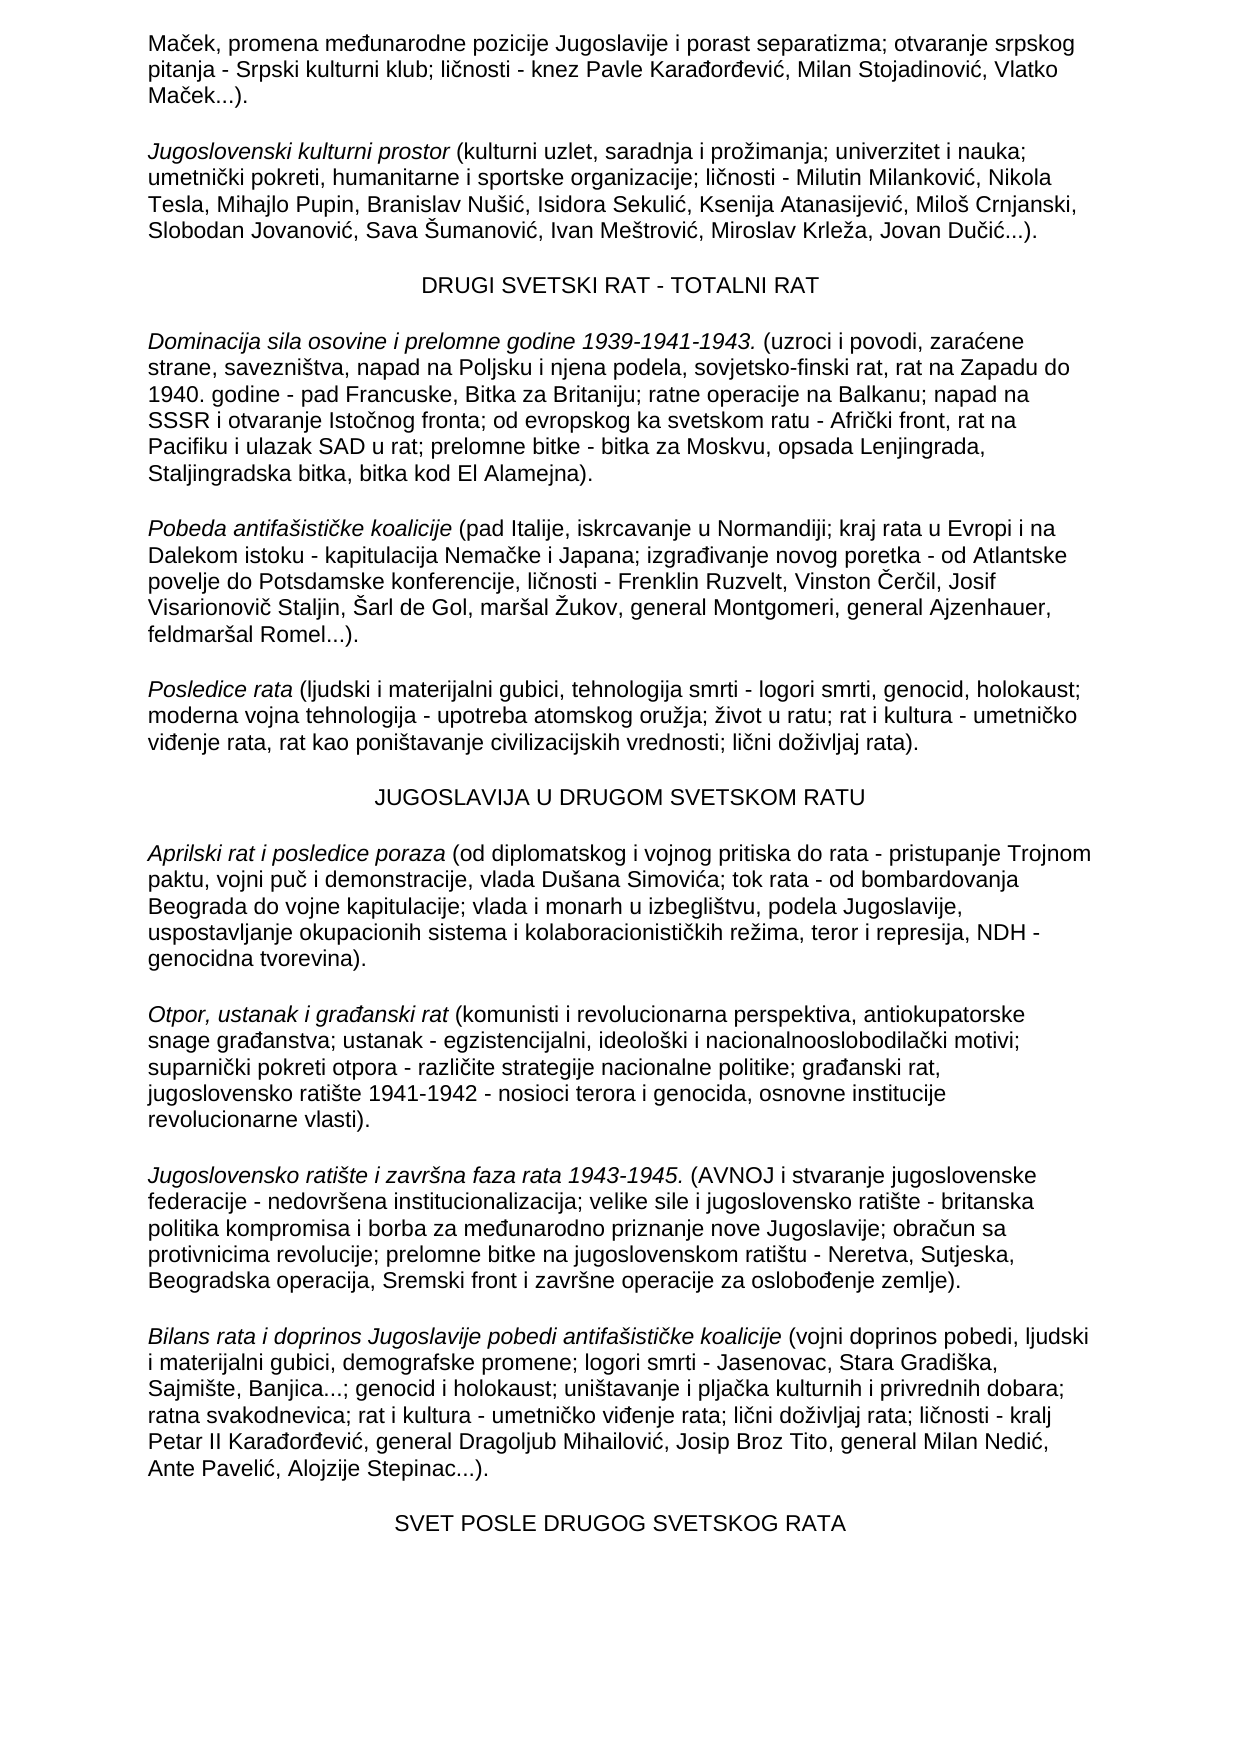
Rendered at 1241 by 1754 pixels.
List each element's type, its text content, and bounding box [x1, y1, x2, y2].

text Jugoslovenski kulturni prostor (kulturni uzlet, saradnja i prožimanja; univerzitet i nauka; umetnički pokreti, humanitarne i sportske organizacije; ličnosti - Milutin Milanković, Nikola Tesla, Mihajlo Pupin, Branislav Nušić, Isidora Sekulić, Ksenija Atanasijević, Miloš Crnjanski, Slobodan Jovanović, Sava Šumanović, Ivan Meštrović, Miroslav Krleža, Jovan Dučić...). [148, 138, 1093, 243]
text Otpor, ustanak i građanski rat (komunisti i revolucionarna perspektiva, antiokupatorske snage građanstva; ustanak - egzistencijalni, ideološki i nacionalnooslobodilački motivi; suparnički pokreti otpora - različite strategije nacionalne politike; građanski rat, jugoslovensko ratište 1941-1942 - nosioci terora i genocida, osnovne institucije revolucionarne vlasti). [148, 1001, 1093, 1133]
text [148, 29, 1093, 109]
text Jugoslovensko ratište i završna faza rata 1943-1945. (AVNOJ i stvaranje jugoslovenske federacije - nedovršena institucionalizacija; velike sile i jugoslovensko ratište - britanska politika kompromisa i borba za međunarodno priznanje nove Jugoslavije; obračun sa protivnicima revolucije; prelomne bitke na jugoslovenskom ratištu - Neretva, Sutjeska, Beogradska operacija, Sremski front i završne operacije za oslobođenje zemlje). [148, 1162, 1093, 1293]
text JUGOSLAVIJA U DRUGOM SVETSKOM RATU [148, 784, 1093, 811]
text Pobeda antifašističke koalicije (pad Italije, iskrcavanje u Normandiji; kraj rata u Evropi i na Dalekom istoku - kapitulacija Nemačke i Japana; izgrađivanje novog poretka - od Atlantske povelje do Potsdamske konferencije, ličnosti - Frenklin Ruzvelt, Vinston Čerčil, Josif Visarionovič Staljin, Šarl de Gol, maršal Žukov, general Montgomeri, general Ajzenhauer, feldmaršal Romel...). [148, 515, 1093, 647]
text Aprilski rat i posledice poraza (od diplomatskog i vojnog pritiska do rata - pristupanje Trojnom paktu, vojni puč i demonstracije, vlada Dušana Simovića; tok rata - od bombardovanja Beograda do vojne kapitulacije; vlada i monarh u izbeglištvu, podela Jugoslavije, uspostavljanje okupacionih sistema i kolaboracionističkih režima, teror i represija, NDH - genocidna tvorevina). [148, 840, 1093, 972]
text Bilans rata i doprinos Jugoslavije pobedi antifašističke koalicije (vojni doprinos pobedi, ljudski i materijalni gubici, demografske promene; logori smrti - Jasenovac, Stara Gradiška, Sajmište, Banjica...; genocid i holokaust; uništavanje i pljačka kulturnih i privrednih dobara; ratna svakodnevica; rat i kultura - umetničko viđenje rata; lični doživljaj rata; ličnosti - kralj Petar II Karađorđević, general Dragoljub Mihailović, Josip Broz Tito, general Milan Nedić, Ante Pavelić, Alojzije Stepinac...). [148, 1323, 1093, 1481]
text SVET POSLE DRUGOG SVETSKOG RATA [148, 1510, 1093, 1536]
text Dominacija sila osovine i prelomne godine 1939-1941-1943. (uzroci i povodi, zaraćene strane, savezništva, napad na Poljsku i njena podela, sovjetsko-finski rat, rat na Zapadu do 1940. godine - pad Francuske, Bitka za Britaniju; ratne operacije na Balkanu; napad na SSSR i otvaranje Istočnog fronta; od evropskog ka svetskom ratu - Afrički front, rat na Pacifiku i ulazak SAD u rat; prelomne bitke - bitka za Moskvu, opsada Lenjingrada, Staljingradska bitka, bitka kod El Alamejna). [148, 328, 1093, 486]
text Posledice rata (ljudski i materijalni gubici, tehnologija smrti - logori smrti, genocid, holokaust; moderna vojna tehnologija - upotreba atomskog oružja; život u ratu; rat i kultura - umetničko viđenje rata, rat kao poništavanje civilizacijskih vrednosti; lični doživljaj rata). [148, 676, 1093, 755]
text DRUGI SVETSKI RAT - TOTALNI RAT [148, 272, 1093, 299]
